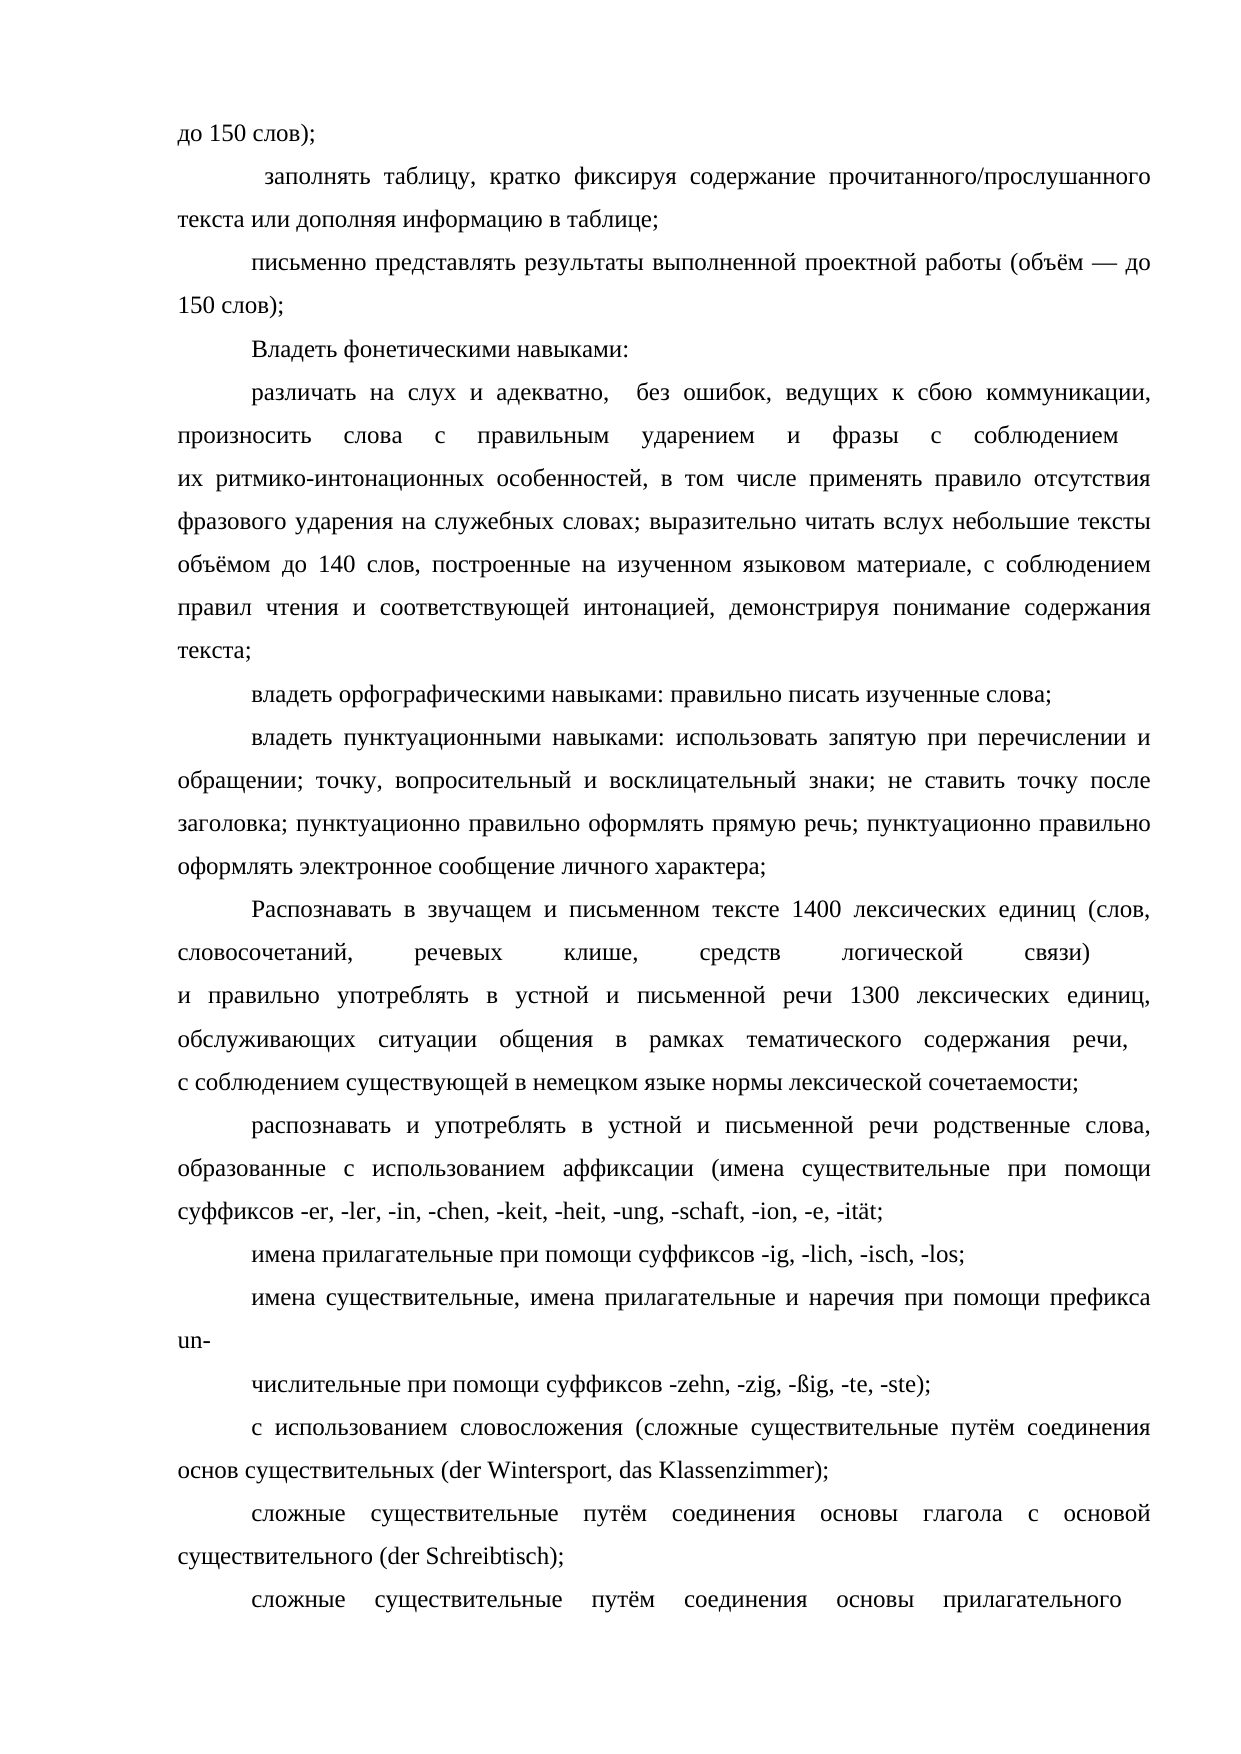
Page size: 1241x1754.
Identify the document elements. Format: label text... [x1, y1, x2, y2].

text сложные существительные путём соединения основы глагола с основой существительного (der Schreibtisch); [177, 1498, 1152, 1570]
text имена существительные, имена прилагательные и наречия при помощи префикса un- [177, 1282, 1152, 1354]
text владеть пунктуационными навыками: использовать запятую при перечислении и обращении; точку, вопросительный и восклицательный знаки; не ставить точку после заголовка; пунктуационно правильно оформлять прямую речь; пунктуационно правильно оформлять электронное сообщение личного характера; [177, 722, 1152, 880]
text заполнять таблицу, кратко фиксируя содержание прочитанного/прослушанного текста или дополняя информацию в таблице; [177, 161, 1152, 233]
text владеть орфографическими навыками: правильно писать изученные слова; [177, 679, 1152, 707]
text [177, 118, 1152, 147]
text имена прилагательные при помощи суффиксов -ig, -lich, -isch, -los; [177, 1239, 1152, 1268]
text Распознавать в звучащем и письменном тексте 1400 лексических единиц (слов, словосочетаний, речевых клише, средств логической связи) и правильно употреблять в устной и письменной речи 1300 лексических единиц, обслуживающих ситуации общения в рамках тематического содержания речи, с соблюдением существующей в немецком языке нормы лексической сочетаемости; [177, 894, 1152, 1096]
text с использованием словосложения (сложные существительные путём соединения основ существительных (der Wintersport, das Klassenzimmer); [177, 1412, 1152, 1484]
text Владеть фонетическими навыками: [177, 334, 1152, 362]
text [177, 1584, 1152, 1613]
text письменно представлять результаты выполненной проектной работы (объём — до 150 слов); [177, 247, 1152, 319]
text распознавать и употреблять в устной и письменной речи родственные слова, образованные с использованием аффиксации (имена существительные при помощи суффиксов -er, -ler, -in, -chen, -keit, -heit, -ung, -schaft, -ion, -e, -ität; [177, 1110, 1152, 1225]
text числительные при помощи суффиксов -zehn, -zig, -ßig, -te, -ste); [177, 1369, 1152, 1397]
text различать на слух и адекватно, без ошибок, ведущих к сбою коммуникации, произносить слова с правильным ударением и фразы с соблюдением их ритмико-интонационных особенностей, в том числе применять правило отсутствия фразового ударения на служебных словах; выразительно читать вслух небольшие тексты объёмом до 140 слов, построенные на изученном языковом материале, с соблюдением правил чтения и соответствующей интонацией, демонстрируя понимание содержания текста; [177, 377, 1152, 664]
